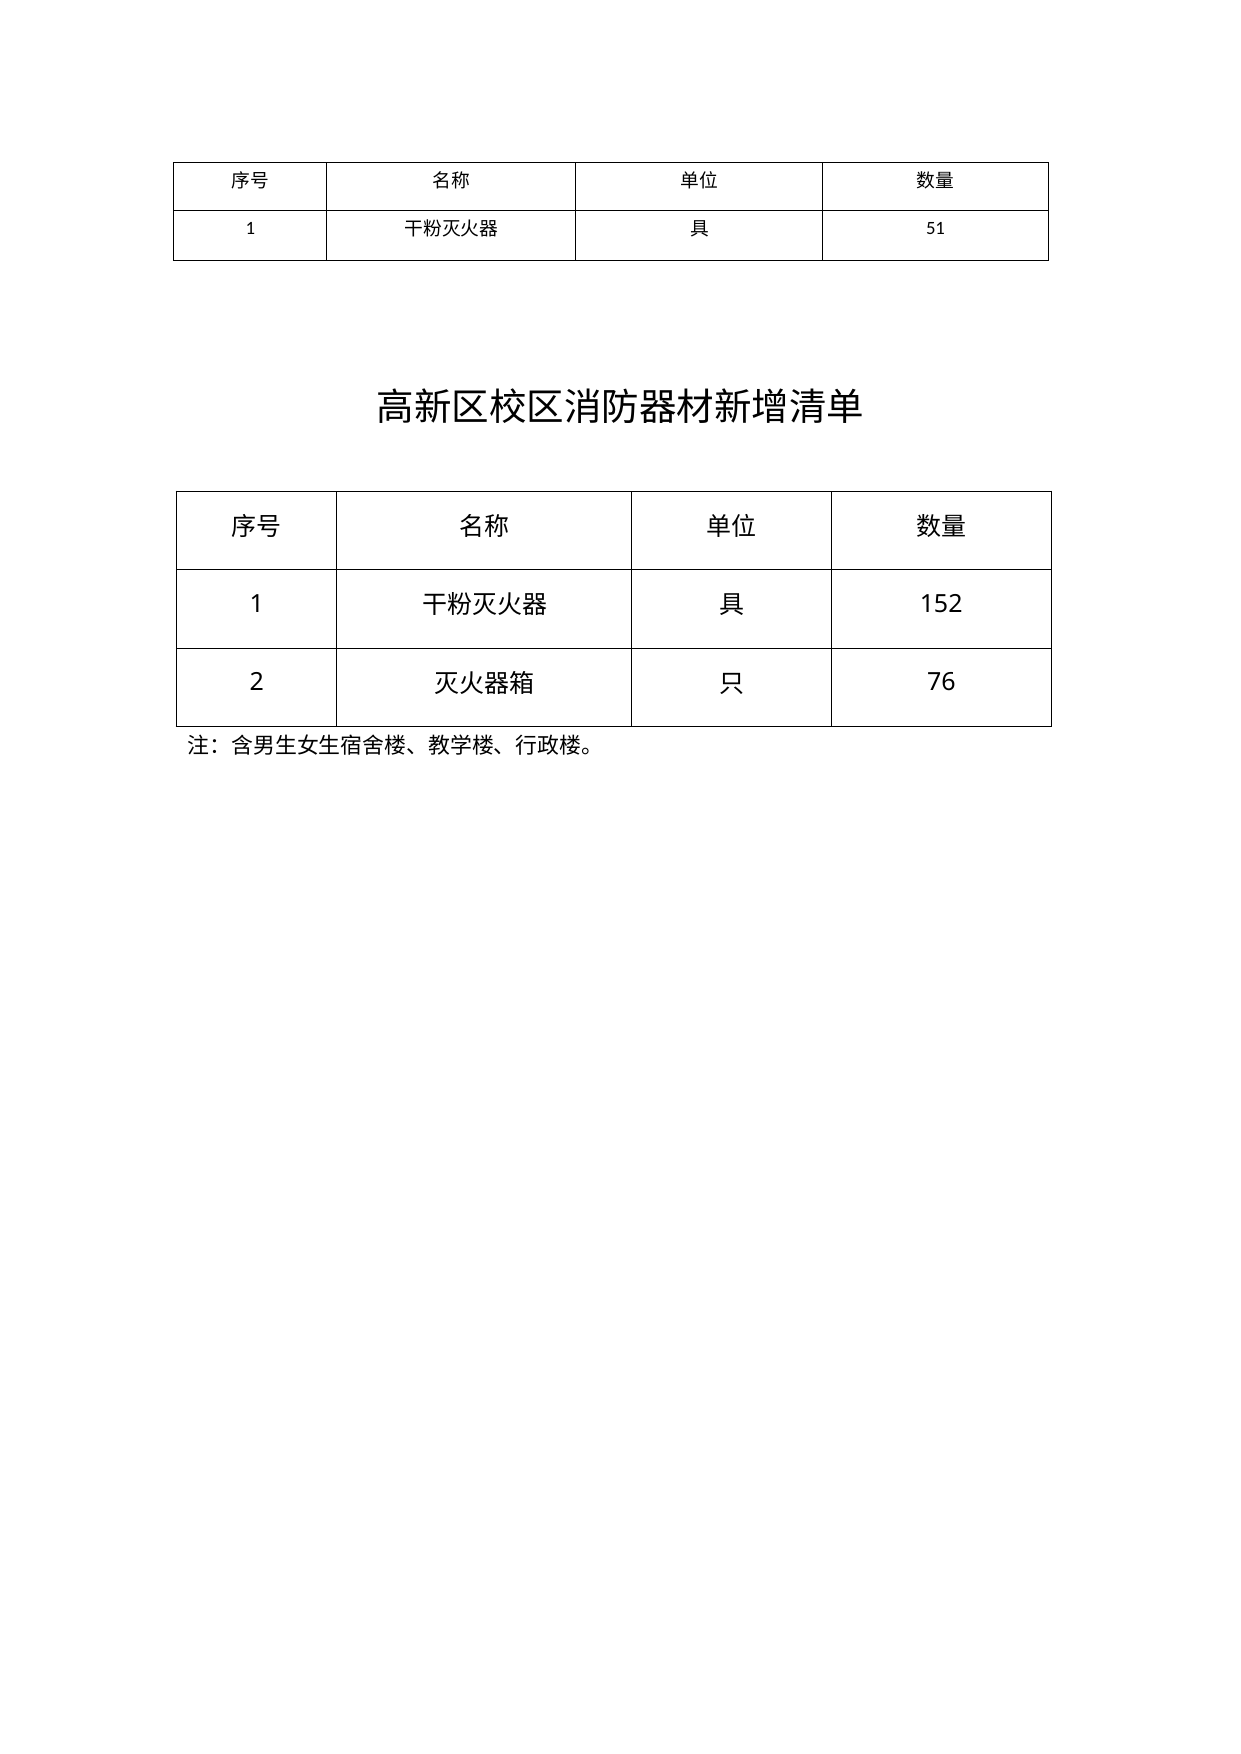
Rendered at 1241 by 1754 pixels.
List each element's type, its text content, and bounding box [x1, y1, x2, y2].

table_cell 具 [632, 570, 831, 648]
table_header 数量 [823, 163, 1048, 210]
table_header 名称 [327, 163, 575, 210]
table_header 序号 [174, 163, 326, 210]
table_cell 具 [576, 211, 822, 260]
table_cell 干粉灭火器 [337, 570, 631, 648]
table_header 单位 [632, 492, 831, 569]
table_header 名称 [337, 492, 631, 569]
table_cell 76 [832, 649, 1051, 726]
table_cell 51 [823, 211, 1048, 260]
table_header 序号 [177, 492, 336, 569]
table_cell 152 [832, 570, 1051, 648]
list 高新区校区消防器材新增清单 [187, 371, 1053, 436]
table_header 数量 [832, 492, 1051, 569]
table_cell 灭火器箱 [337, 649, 631, 726]
text 注：含男生女生宿舍楼、教学楼、行政楼。 [187, 727, 1053, 760]
table_cell 1 [174, 211, 326, 260]
table_cell 1 [177, 570, 336, 648]
table_header 单位 [576, 163, 822, 210]
table_cell 干粉灭火器 [327, 211, 575, 260]
table_cell 2 [177, 649, 336, 726]
table_cell 只 [632, 649, 831, 726]
